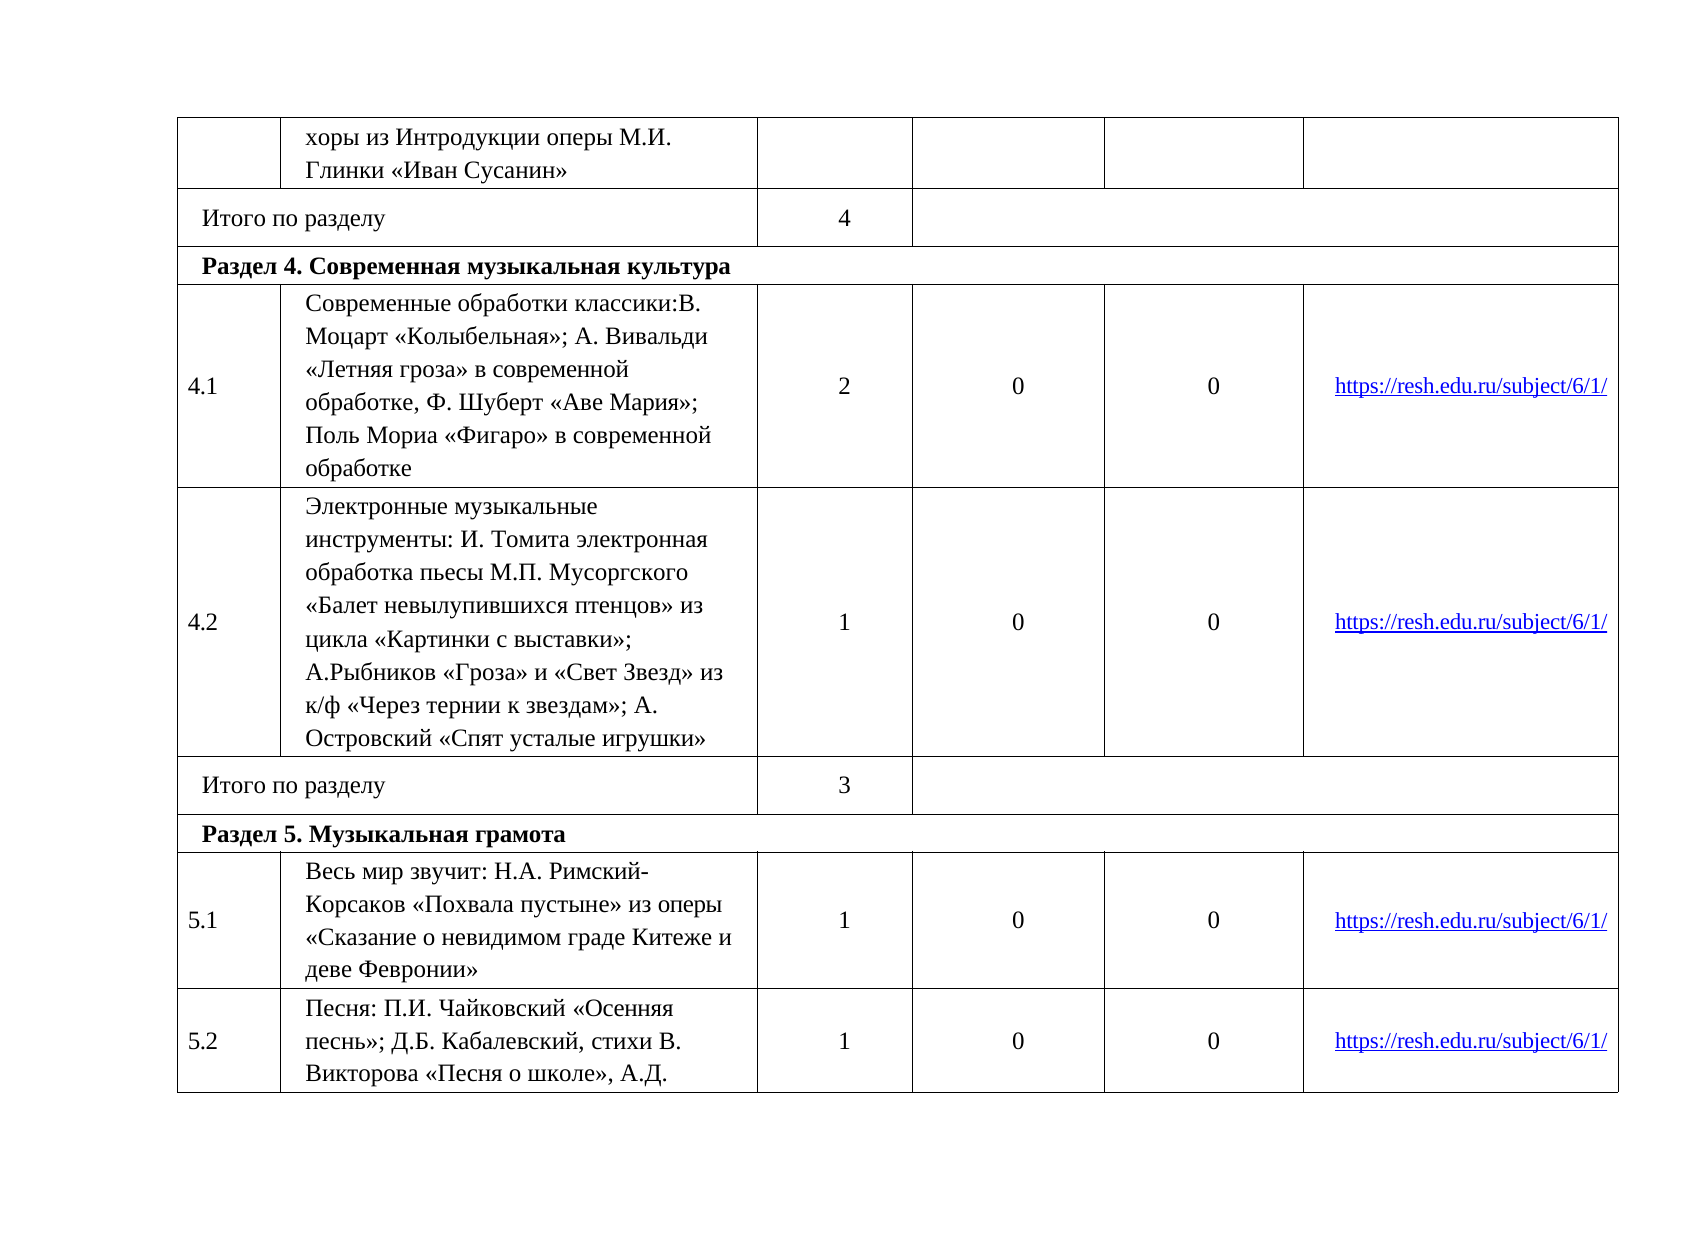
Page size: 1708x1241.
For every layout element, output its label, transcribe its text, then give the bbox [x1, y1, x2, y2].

table_cell Раздел 4. Современная музыкальная культура [178, 247, 1618, 284]
table_cell 4.2 [178, 488, 280, 756]
table_cell 1 [758, 853, 912, 988]
table_cell 1 [758, 989, 912, 1092]
table_cell Итого по разделу [178, 189, 757, 246]
table_cell 1 [758, 488, 912, 756]
table_cell 0 [1105, 853, 1303, 988]
table_cell 4 [758, 189, 912, 246]
table_header [178, 118, 280, 188]
table_cell 2 [758, 285, 912, 487]
table_cell Электронные музыкальные инструменты: И. Томита электронная обработка пьесы М.П. Мусоргского «Балет невылупившихся птенцов» из цикла «Картинки с выставки»; А.Рыбников «Гроза» и «Свет Звезд» из к/ф «Через тернии к звездам»; А. Островский «Спят усталые игрушки» [281, 488, 757, 756]
table_cell https://resh.edu.ru/subject/6/1/ [1304, 853, 1618, 988]
table_cell Современные обработки классики:В. Моцарт «Колыбельная»; А. Вивальди «Летняя гроза» в современной обработке, Ф. Шуберт «Аве Мария»; Поль Мориа «Фигаро» в современной обработке [281, 285, 757, 487]
table_header [1105, 118, 1303, 188]
table_cell 4.1 [178, 285, 280, 487]
table_cell [913, 757, 1618, 814]
table_cell https://resh.edu.ru/subject/6/1/ [1304, 488, 1618, 756]
table_cell Песня: П.И. Чайковский «Осенняя песнь»; Д.Б. Кабалевский, стихи В. Викторова «Песня о школе», А.Д. [281, 989, 757, 1092]
table_header [1304, 118, 1618, 188]
table_cell 0 [1105, 989, 1303, 1092]
table_header [913, 118, 1104, 188]
table_cell Раздел 5. Музыкальная грамота [178, 815, 1618, 851]
table_cell https://resh.edu.ru/subject/6/1/ [1304, 285, 1618, 487]
table_cell Весь мир звучит: Н.А. Римский- Корсаков «Похвала пустыне» из оперы «Сказание о невидимом граде Китеже и деве Февронии» [281, 853, 757, 988]
table_header [758, 118, 912, 188]
table_cell 0 [1105, 488, 1303, 756]
table_cell 0 [913, 285, 1104, 487]
table_cell 0 [913, 989, 1104, 1092]
table_cell Итого по разделу [178, 757, 757, 814]
table_cell 5.1 [178, 853, 280, 988]
table_cell 0 [913, 488, 1104, 756]
table_cell [913, 189, 1618, 246]
table_cell 3 [758, 757, 912, 814]
table_cell 5.2 [178, 989, 280, 1092]
table_cell 0 [913, 853, 1104, 988]
table_cell 0 [1105, 285, 1303, 487]
table_header хоры из Интродукции оперы М.И. Глинки «Иван Сусанин» [281, 118, 757, 188]
table_cell https://resh.edu.ru/subject/6/1/ [1304, 989, 1618, 1092]
